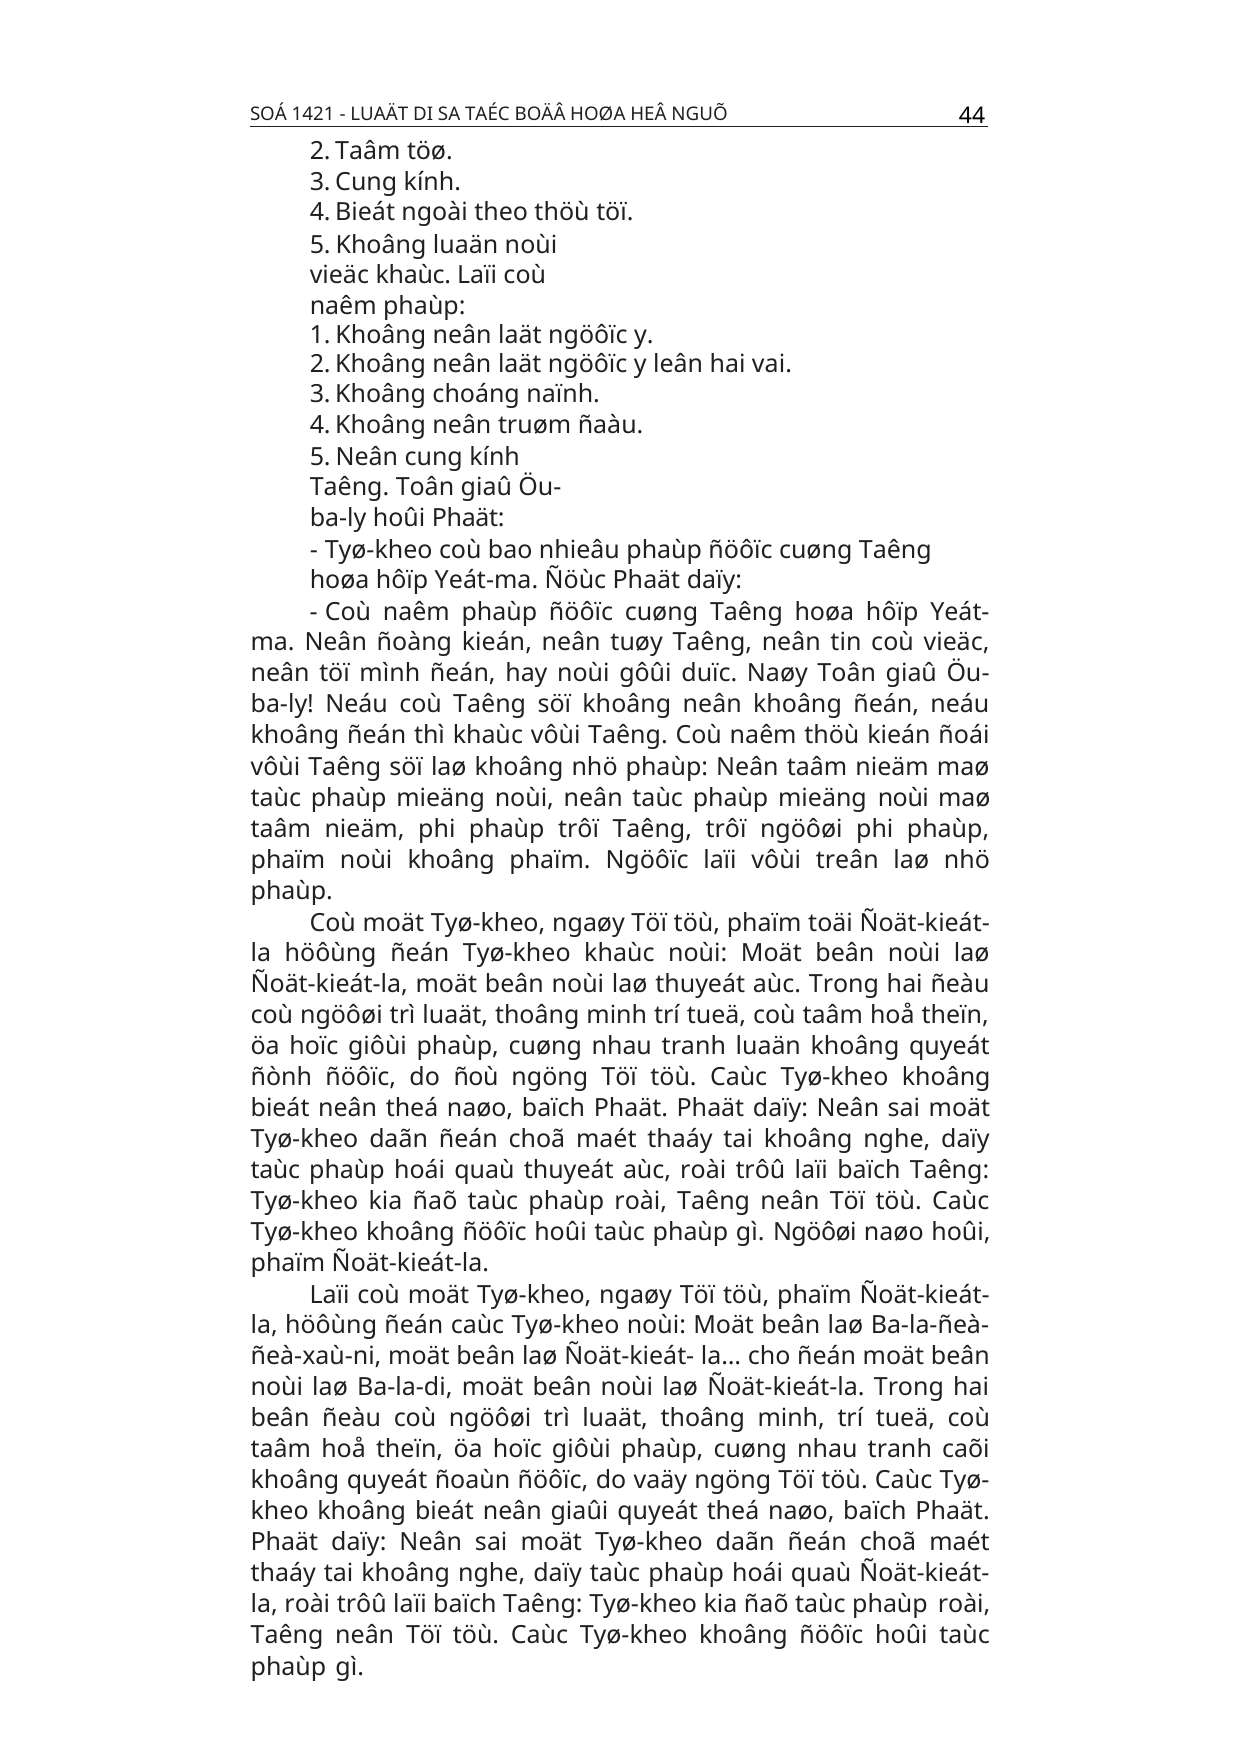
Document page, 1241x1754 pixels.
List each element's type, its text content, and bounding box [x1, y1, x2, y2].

list Khoâng luaän noùi vieäc khaùc. Laïi coù naêm phaùp: [309, 228, 611, 321]
list Bieát ngoài theo thöù töï. [309, 196, 1092, 227]
list Khoâng choáng naïnh. [309, 379, 1092, 409]
list Khoâng neân laät ngöôïc y. [309, 321, 1092, 349]
text Laïi coù moät Tyø-kheo, ngaøy Töï töù, phaïm Ñoät-kieát-la, höôùng ñeán caùc Tyø-kheo noùi: Moät beân laø Ba-la-ñeà-ñeà-xaù-ni, moät beân laø Ñoät-kieát- la… cho ñeán moät beân noùi laø Ba-la-di, moät beân noùi laø Ñoät-kieát-la. Trong hai beân ñeàu coù ngöôøi trì luaät, thoâng minh, trí tueä, coù taâm hoå theïn, öa hoïc giôùi phaùp, cuøng nhau tranh caõi khoâng quyeát ñoaùn ñöôïc, do vaäy ngöng Töï töù. Caùc Tyø-kheo khoâng bieát neân giaûi quyeát theá naøo, baïch Phaät. Phaät daïy: Neân sai moät Tyø-kheo daãn ñeán choã maét thaáy tai khoâng nghe, daïy taùc phaùp hoái quaù Ñoät-kieát-la, roài trôû laïi baïch Taêng: Tyø-kheo kia ñaõ taùc phaùp roài, Taêng neân Töï töù. Caùc Tyø-kheo khoâng ñöôïc hoûi taùc phaùp gì. [250, 1279, 990, 1682]
list Cung kính. [309, 166, 1092, 196]
list Neân cung kính Taêng. Toân giaû Öu-ba-ly hoûi Phaät: [309, 441, 590, 534]
list Khoâng neân laät ngöôïc y leân hai vai. [309, 349, 1092, 379]
list Taâm töø. [309, 134, 1092, 166]
list Coù naêm phaùp ñöôïc cuøng Taêng hoøa hôïp Yeát-ma. Neân ñoàng kieán, neân tuøy Taêng, neân tin coù vieäc, neân töï mình ñeán, hay noùi gôûi duïc. Naøy Toân giaû Öu-ba-ly! Neáu coù Taêng söï khoâng neân khoâng ñeán, neáu khoâng ñeán thì khaùc vôùi Taêng. Coù naêm thöù kieán ñoái vôùi Taêng söï laø khoâng nhö phaùp: Neân taâm nieäm maø taùc phaùp mieäng noùi, neân taùc phaùp mieäng noùi maø taâm nieäm, phi phaùp trôï Taêng, trôï ngöôøi phi phaùp, phaïm noùi khoâng phaïm. Ngöôïc laïi vôùi treân laø nhö phaùp. [250, 596, 990, 906]
list Khoâng neân truøm ñaàu. [309, 409, 1092, 439]
list Tyø-kheo coù bao nhieâu phaùp ñöôïc cuøng Taêng hoøa hôïp Yeát-ma. Ñöùc Phaät daïy: [309, 534, 969, 596]
text Coù moät Tyø-kheo, ngaøy Töï töù, phaïm toäi Ñoät-kieát-la höôùng ñeán Tyø-kheo khaùc noùi: Moät beân noùi laø Ñoät-kieát-la, moät beân noùi laø thuyeát aùc. Trong hai ñeàu coù ngöôøi trì luaät, thoâng minh trí tueä, coù taâm hoå theïn, öa hoïc giôùi phaùp, cuøng nhau tranh luaän khoâng quyeát ñònh ñöôïc, do ñoù ngöng Töï töù. Caùc Tyø-kheo khoâng bieát neân theá naøo, baïch Phaät. Phaät daïy: Neân sai moät Tyø-kheo daãn ñeán choã maét thaáy tai khoâng nghe, daïy taùc phaùp hoái quaù thuyeát aùc, roài trôû laïi baïch Taêng: Tyø-kheo kia ñaõ taùc phaùp roài, Taêng neân Töï töù. Caùc Tyø-kheo khoâng ñöôïc hoûi taùc phaùp gì. Ngöôøi naøo hoûi, phaïm Ñoät-kieát-la. [250, 906, 990, 1279]
